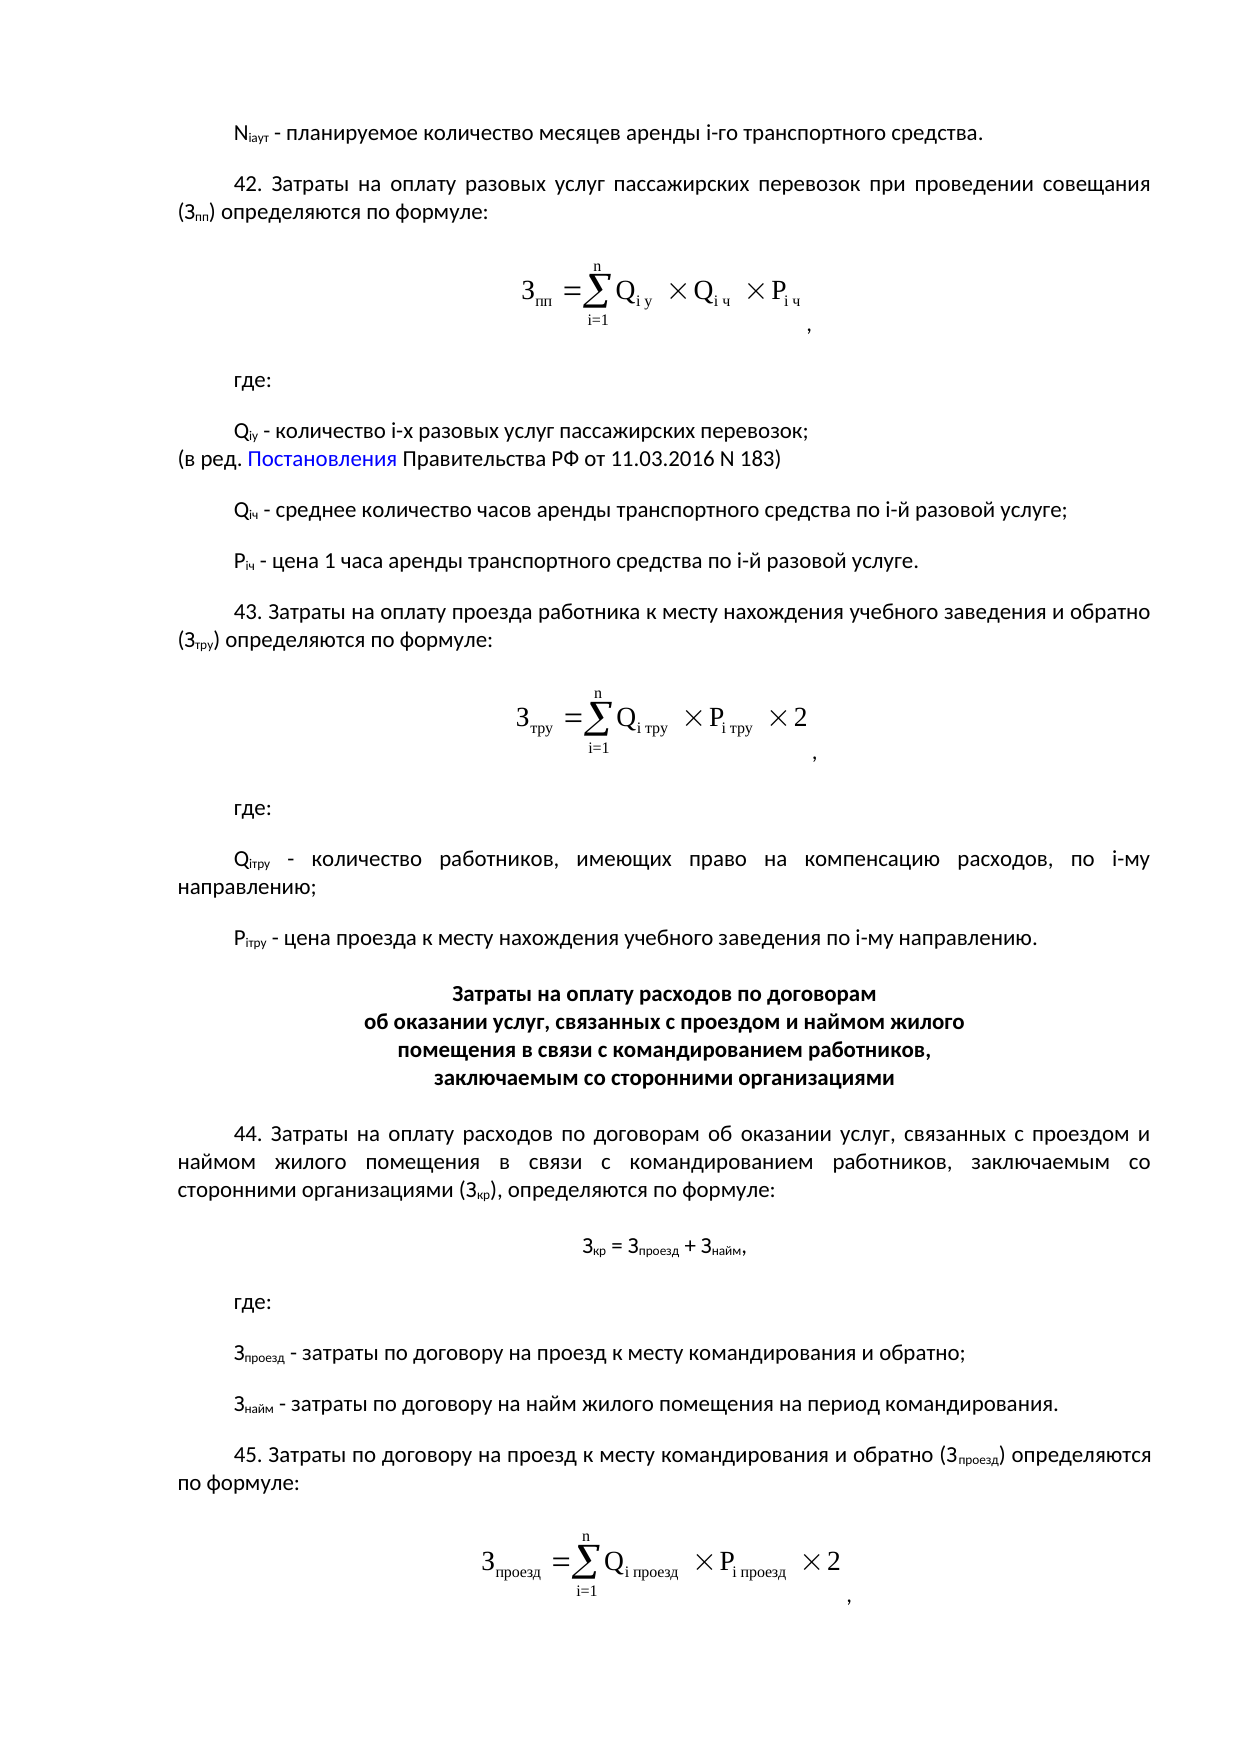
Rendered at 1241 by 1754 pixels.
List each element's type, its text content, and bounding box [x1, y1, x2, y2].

text Зпроезд - затраты по договору на проезд к месту командирования и обратно; [177, 1338, 1152, 1366]
text Зкр = Зпроезд + Знайм, [177, 1231, 1152, 1259]
title заключаемым со сторонними организациями [177, 1063, 1152, 1091]
text , [177, 253, 1152, 337]
title Затраты на оплату расходов по договорам [177, 979, 1152, 1007]
title помещения в связи с командированием работников, [177, 1035, 1152, 1063]
text , [177, 681, 1152, 765]
text Qiч - среднее количество часов аренды транспортного средства по i-й разовой услуге; [177, 495, 1152, 523]
text (в ред. Постановления Правительства РФ от 11.03.2016 N 183) [177, 444, 1152, 472]
text , [177, 1524, 1152, 1608]
text 43. Затраты на оплату проезда работника к месту нахождения учебного заведения и обратно (Зтру) определяются по формуле: [177, 597, 1152, 653]
text Niаут - планируемое количество месяцев аренды i-го транспортного средства. [177, 118, 1152, 146]
text Piтру - цена проезда к месту нахождения учебного заведения по i-му направлению. [177, 923, 1152, 951]
text Знайм - затраты по договору на найм жилого помещения на период командирования. [177, 1389, 1152, 1417]
text 42. Затраты на оплату разовых услуг пассажирских перевозок при проведении совещания (Зпп) определяются по формуле: [177, 169, 1152, 225]
text Piч - цена 1 часа аренды транспортного средства по i-й разовой услуге. [177, 546, 1152, 574]
text 44. Затраты на оплату расходов по договорам об оказании услуг, связанных с проездом и наймом жилого помещения в связи с командированием работников, заключаемым со сторонними организациями (Зкр), определяются по формуле: [177, 1119, 1152, 1203]
text Qiу - количество i-х разовых услуг пассажирских перевозок; [177, 416, 1152, 444]
text где: [177, 793, 1152, 821]
text где: [177, 1287, 1152, 1315]
text где: [177, 365, 1152, 393]
text Qiтру - количество работников, имеющих право на компенсацию расходов, по i-му направлению; [177, 844, 1152, 900]
title об оказании услуг, связанных с проездом и наймом жилого [177, 1007, 1152, 1035]
text 45. Затраты по договору на проезд к месту командирования и обратно (Зпроезд) определяются по формуле: [177, 1440, 1152, 1496]
